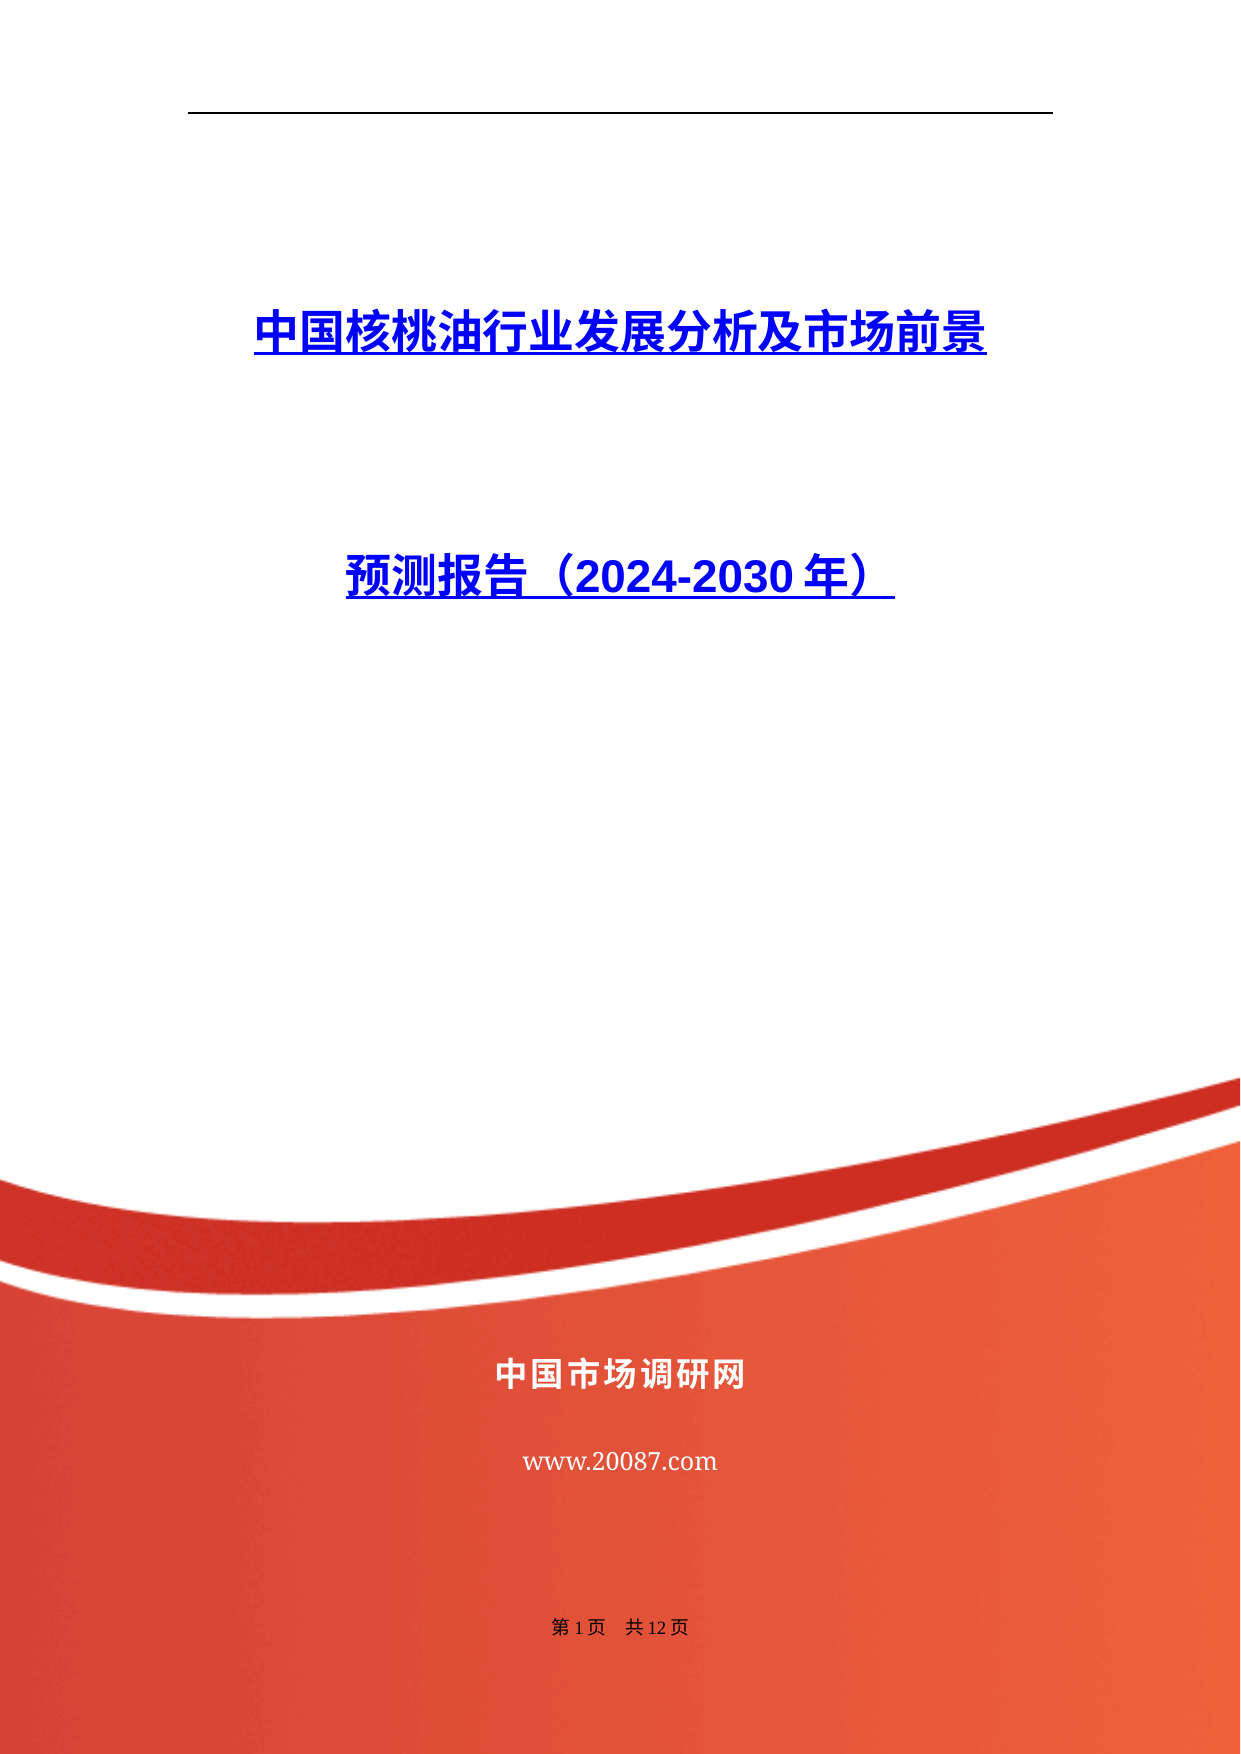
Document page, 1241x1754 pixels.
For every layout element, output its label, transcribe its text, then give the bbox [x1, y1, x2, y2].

text www.20087.com [187, 1428, 1053, 1493]
table_header 中国核桃油行业发展分析及市场前景预测报告（2024-2030年） [188, 207, 1053, 773]
subtitle 中国市场调研网 [187, 1339, 1053, 1404]
picture [0, 1006, 1241, 1754]
